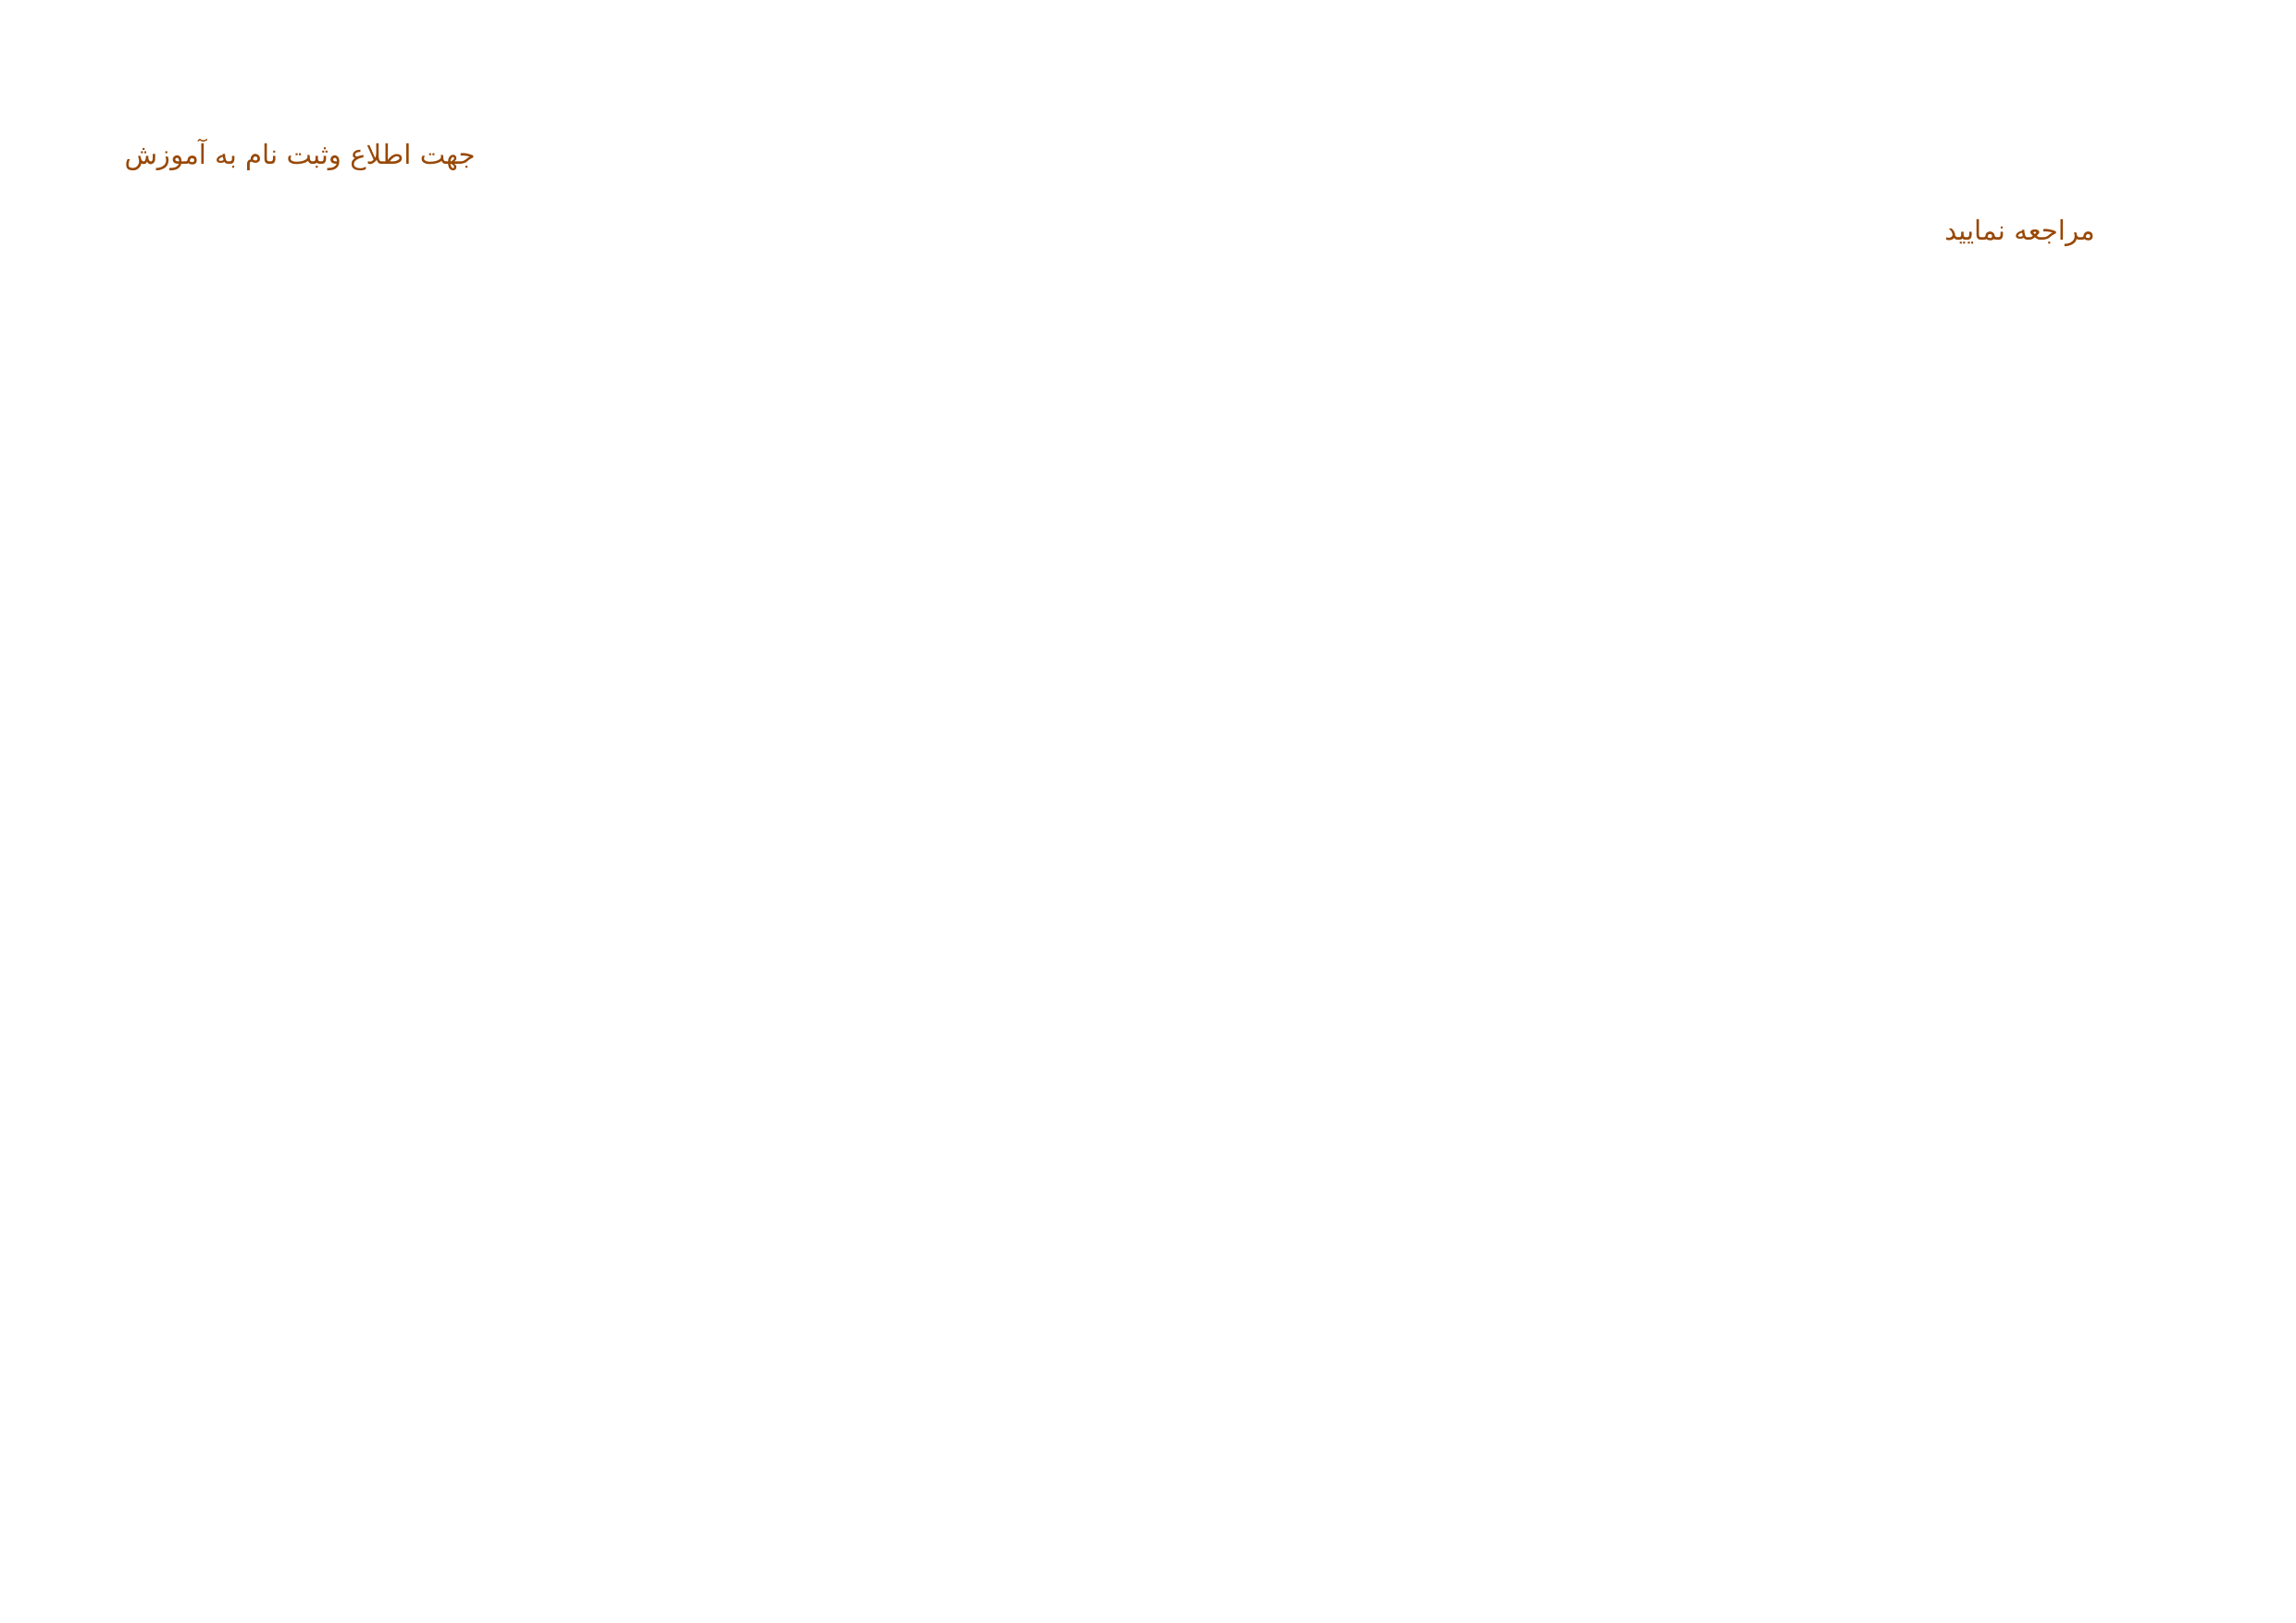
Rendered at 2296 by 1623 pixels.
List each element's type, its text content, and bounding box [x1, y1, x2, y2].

list جهت اطلاع وثبت نام به آموزش مراجعه نمایید [52, 139, 2095, 255]
